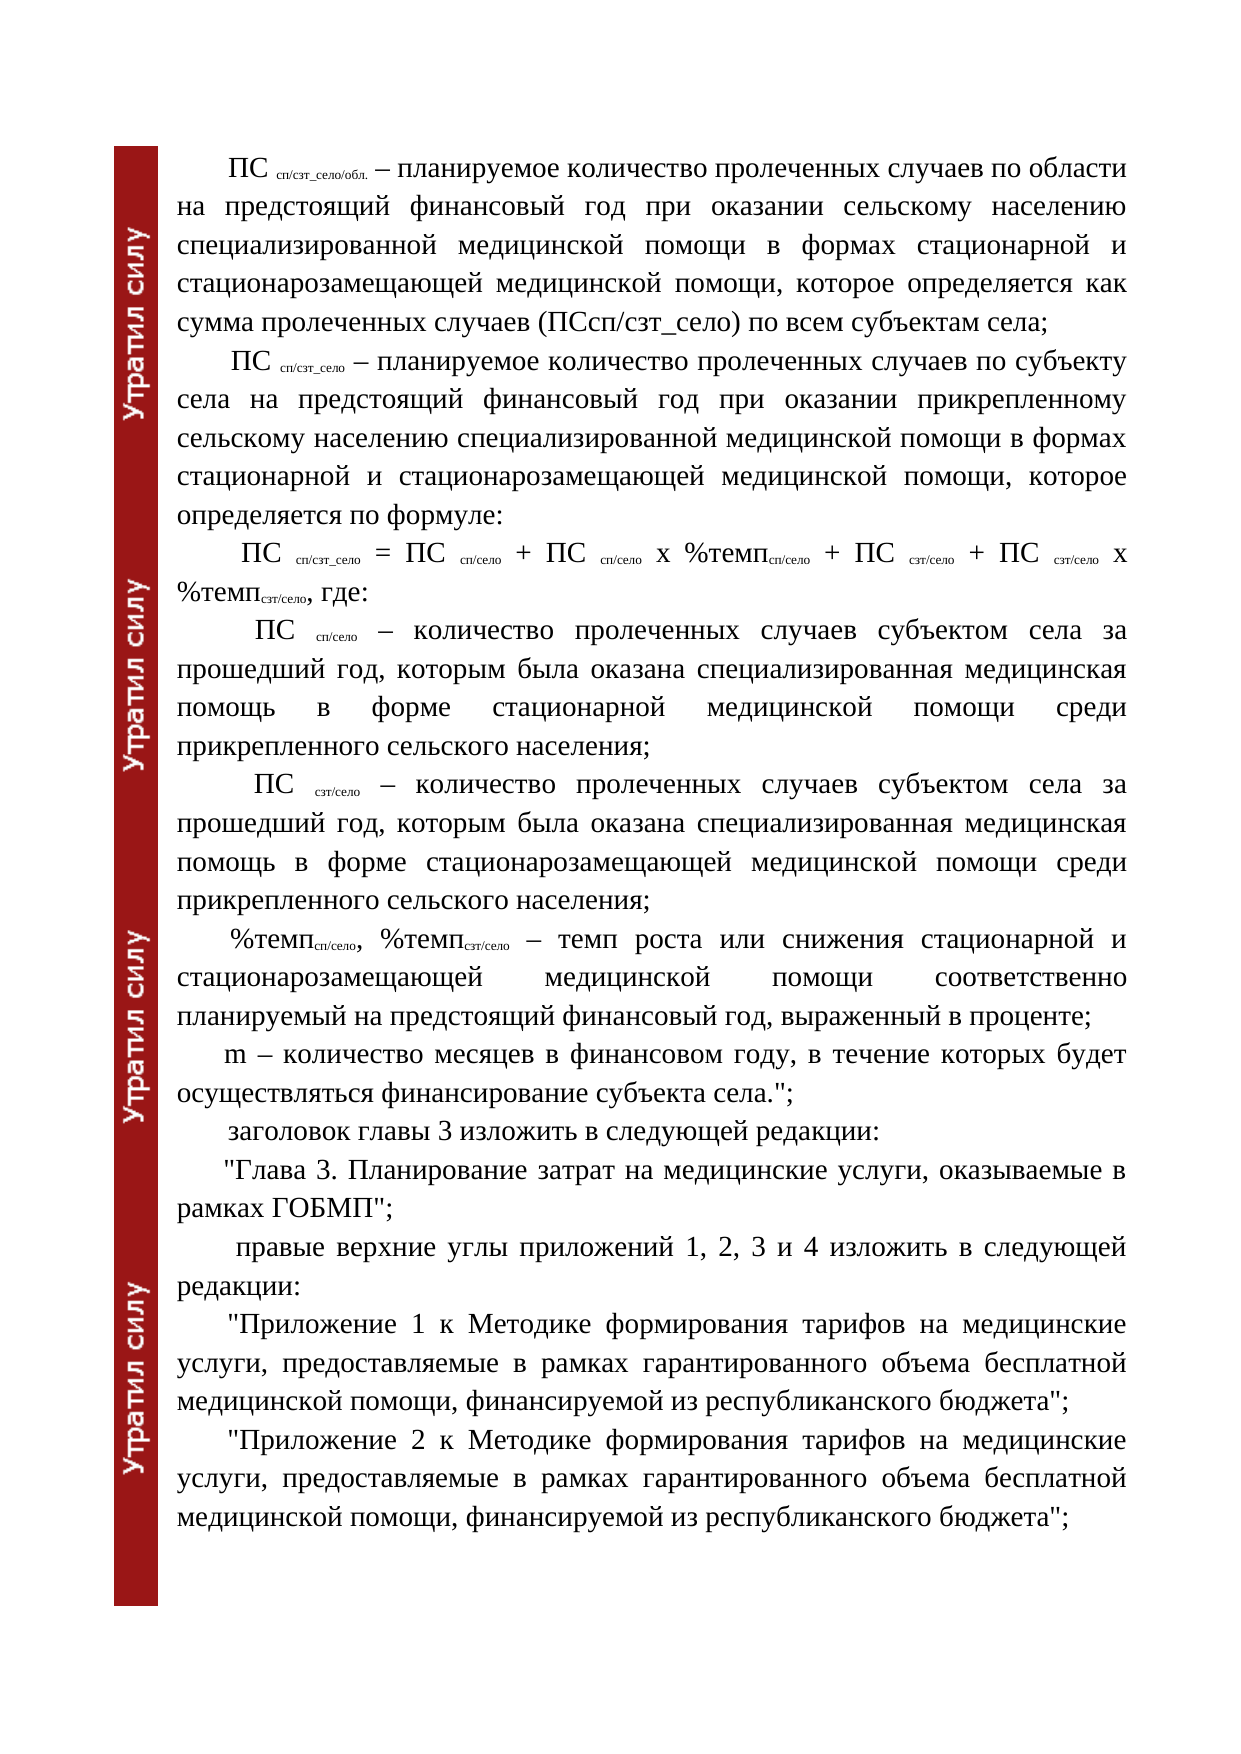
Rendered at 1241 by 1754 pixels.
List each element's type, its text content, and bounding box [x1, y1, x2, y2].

picture [114, 1224, 158, 1229]
picture [114, 1301, 158, 1306]
picture [114, 338, 158, 343]
text m – количество месяцев в финансовом году, в течение которых будет осуществляться финансирование субъекта села."; [112, 1036, 1128, 1108]
text ПС сп/сзт_село = ПС сп/село + ПС сп/село х %темпсп/село + ПС сзт/село + ПС сзт/село х %темпсзт/село, где: [112, 535, 1128, 607]
picture [114, 607, 158, 612]
text ПС сп/сзт_село – планируемое количество пролеченных случаев по субъекту села на предстоящий финансовый год при оказании прикрепленному сельскому населению специализированной медицинской помощи в формах стационарной и стационарозамещающей медицинской помощи, которое определяется по формуле: [112, 343, 1128, 530]
picture [114, 1031, 158, 1036]
picture [114, 1108, 158, 1113]
picture [114, 530, 158, 535]
picture [114, 1417, 158, 1422]
text "Приложение 1 к Методике формирования тарифов на медицинские услуги, предоставляемые в рамках гарантированного объема бесплатной медицинской помощи, финансируемой из республиканского бюджета"; [112, 1306, 1128, 1417]
text "Глава 3. Планирование затрат на медицинские услуги, оказываемые в рамках ГОБМП"; [112, 1152, 1128, 1224]
picture [114, 1532, 158, 1606]
text "Приложение 2 к Методике формирования тарифов на медицинские услуги, предоставляемые в рамках гарантированного объема бесплатной медицинской помощи, финансируемой из республиканского бюджета"; [112, 1422, 1128, 1532]
text %темпсп/село, %темпсзт/село – темп роста или снижения стационарной и стационарозамещающей медицинской помощи соответственно планируемый на предстоящий финансовый год, выраженный в проценте; [112, 921, 1128, 1031]
text ПС сзт/село – количество пролеченных случаев субъектом села за прошедший год, которым была оказана специализированная медицинская помощь в форме стационарозамещающей медицинской помощи среди прикрепленного сельского населения; [112, 767, 1128, 916]
picture [114, 916, 158, 921]
text заголовок главы 3 изложить в следующей редакции: [112, 1113, 1128, 1147]
picture [114, 146, 158, 150]
text ПС сп/село – количество пролеченных случаев субъектом села за прошедший год, которым была оказана специализированная медицинская помощь в форме стационарной медицинской помощи среди прикрепленного сельского населения; [112, 612, 1128, 762]
text правые верхние углы приложений 1, 2, 3 и 4 изложить в следующей редакции: [112, 1229, 1128, 1301]
picture [114, 1147, 158, 1152]
text ПС сп/сзт_село/обл. – планируемое количество пролеченных случаев по области на предстоящий финансовый год при оказании сельскому населению специализированной медицинской помощи в формах стационарной и стационарозамещающей медицинской помощи, которое определяется как сумма пролеченных случаев (ПСсп/сзт_село) по всем субъектам села; [112, 150, 1128, 338]
picture [114, 762, 158, 767]
